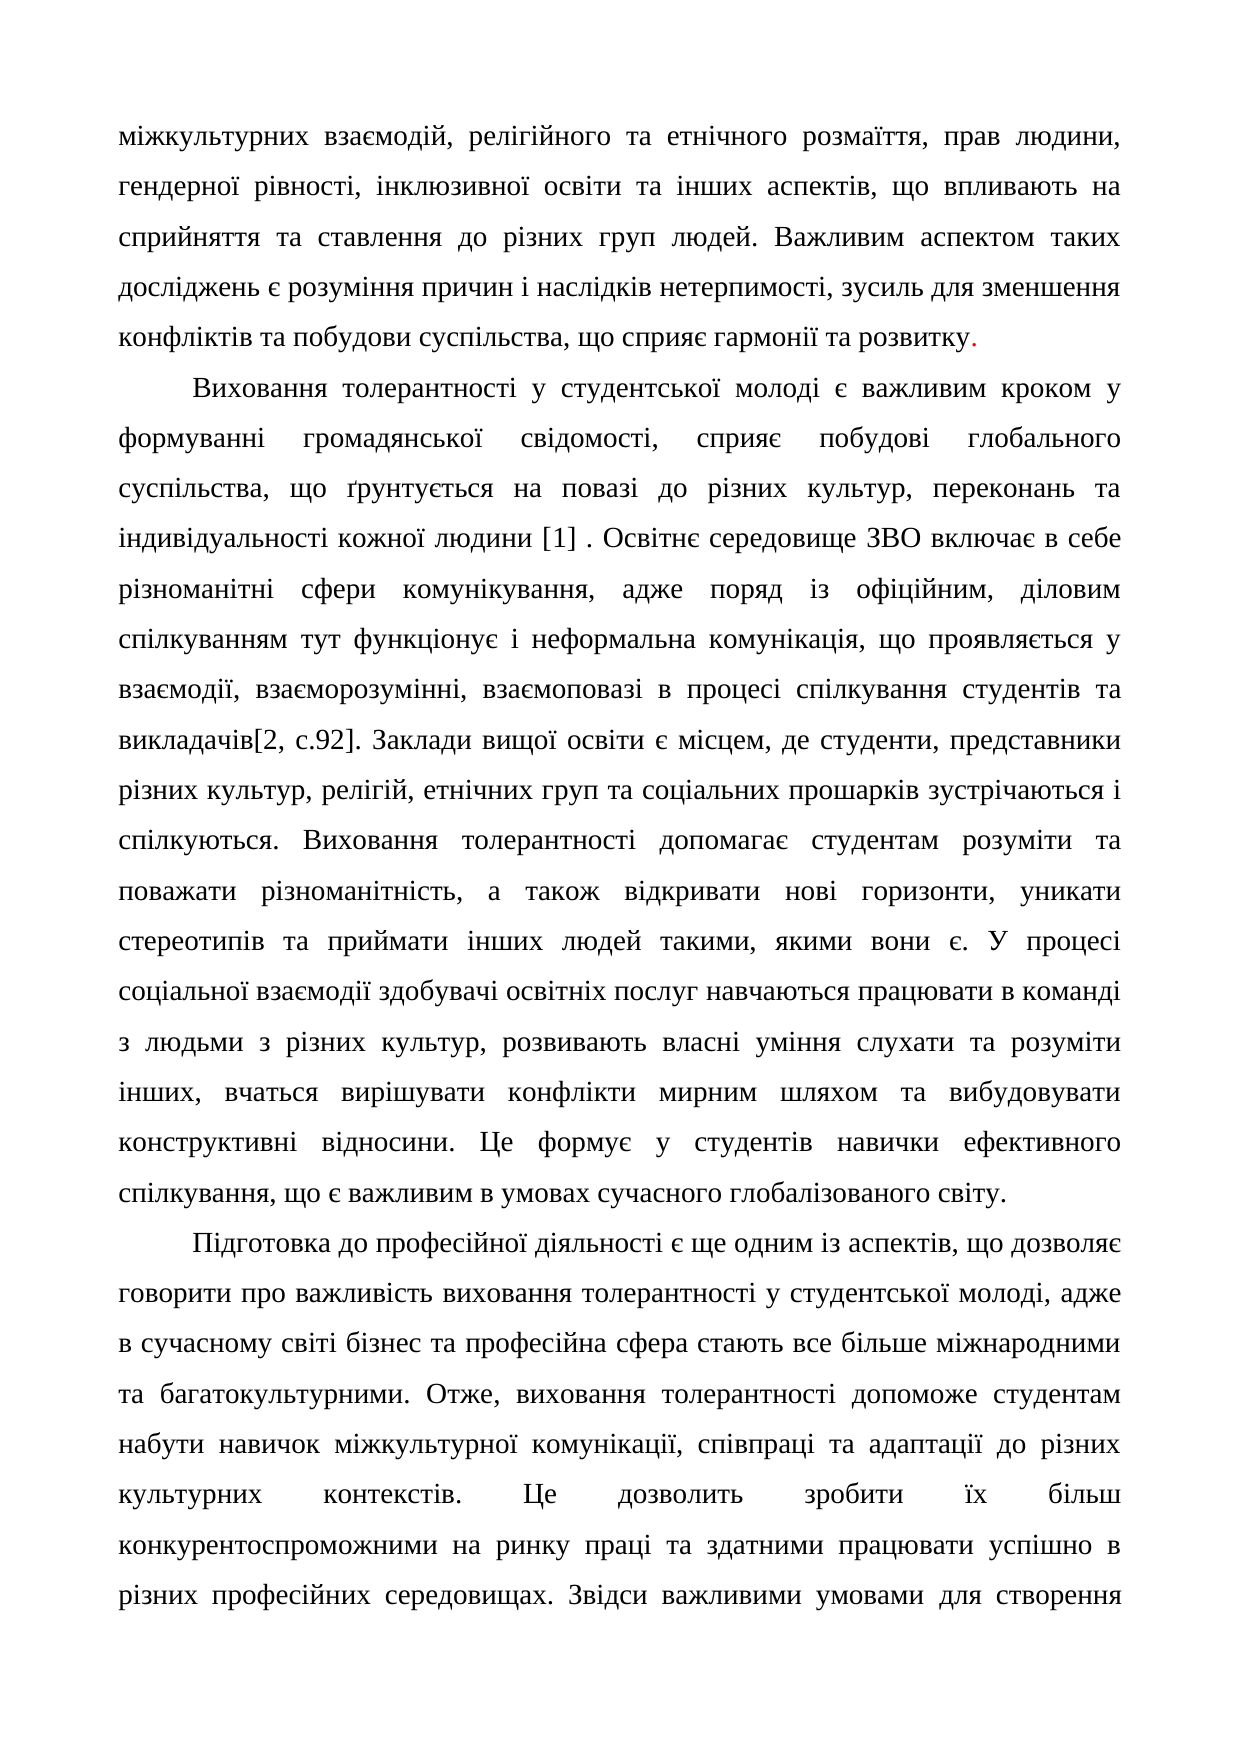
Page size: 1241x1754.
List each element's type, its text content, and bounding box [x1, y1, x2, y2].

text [118, 118, 1122, 353]
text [118, 1225, 1122, 1611]
text Виховання толерантності у студентської молоді є важливим кроком у формуванні громадянської свідомості, сприяє побудові глобального суспільства, що ґрунтується на повазі до різних культур, переконань та індивідуальності кожної людини [1] . Освітнє середовище ЗВО включає в себе різноманітні сфери комунікування, адже поряд із офіційним, діловим спілкуванням тут функціонує і неформальна комунікація, що проявляється у взаємодії, взаєморозумінні, взаємоповазі в процесі спілкування студентів та викладачів[2, с.92]. Заклади вищої освіти є місцем, де студенти, представники різних культур, релігій, етнічних груп та соціальних прошарків зустрічаються і спілкуються. Виховання толерантності допомагає студентам розуміти та поважати різноманітність, а також відкривати нові горизонти, уникати стереотипів та приймати інших людей такими, якими вони є. У процесі соціальної взаємодії здобувачі освітніх послуг навчаються працювати в команді з людьми з різних культур, розвивають власні уміння слухати та розуміти інших, вчаться вирішувати конфлікти мирним шляхом та вибудовувати конструктивні відносини. Це формує у студентів навички ефективного спілкування, що є важливим в умовах сучасного глобалізованого світу. [118, 370, 1122, 1208]
